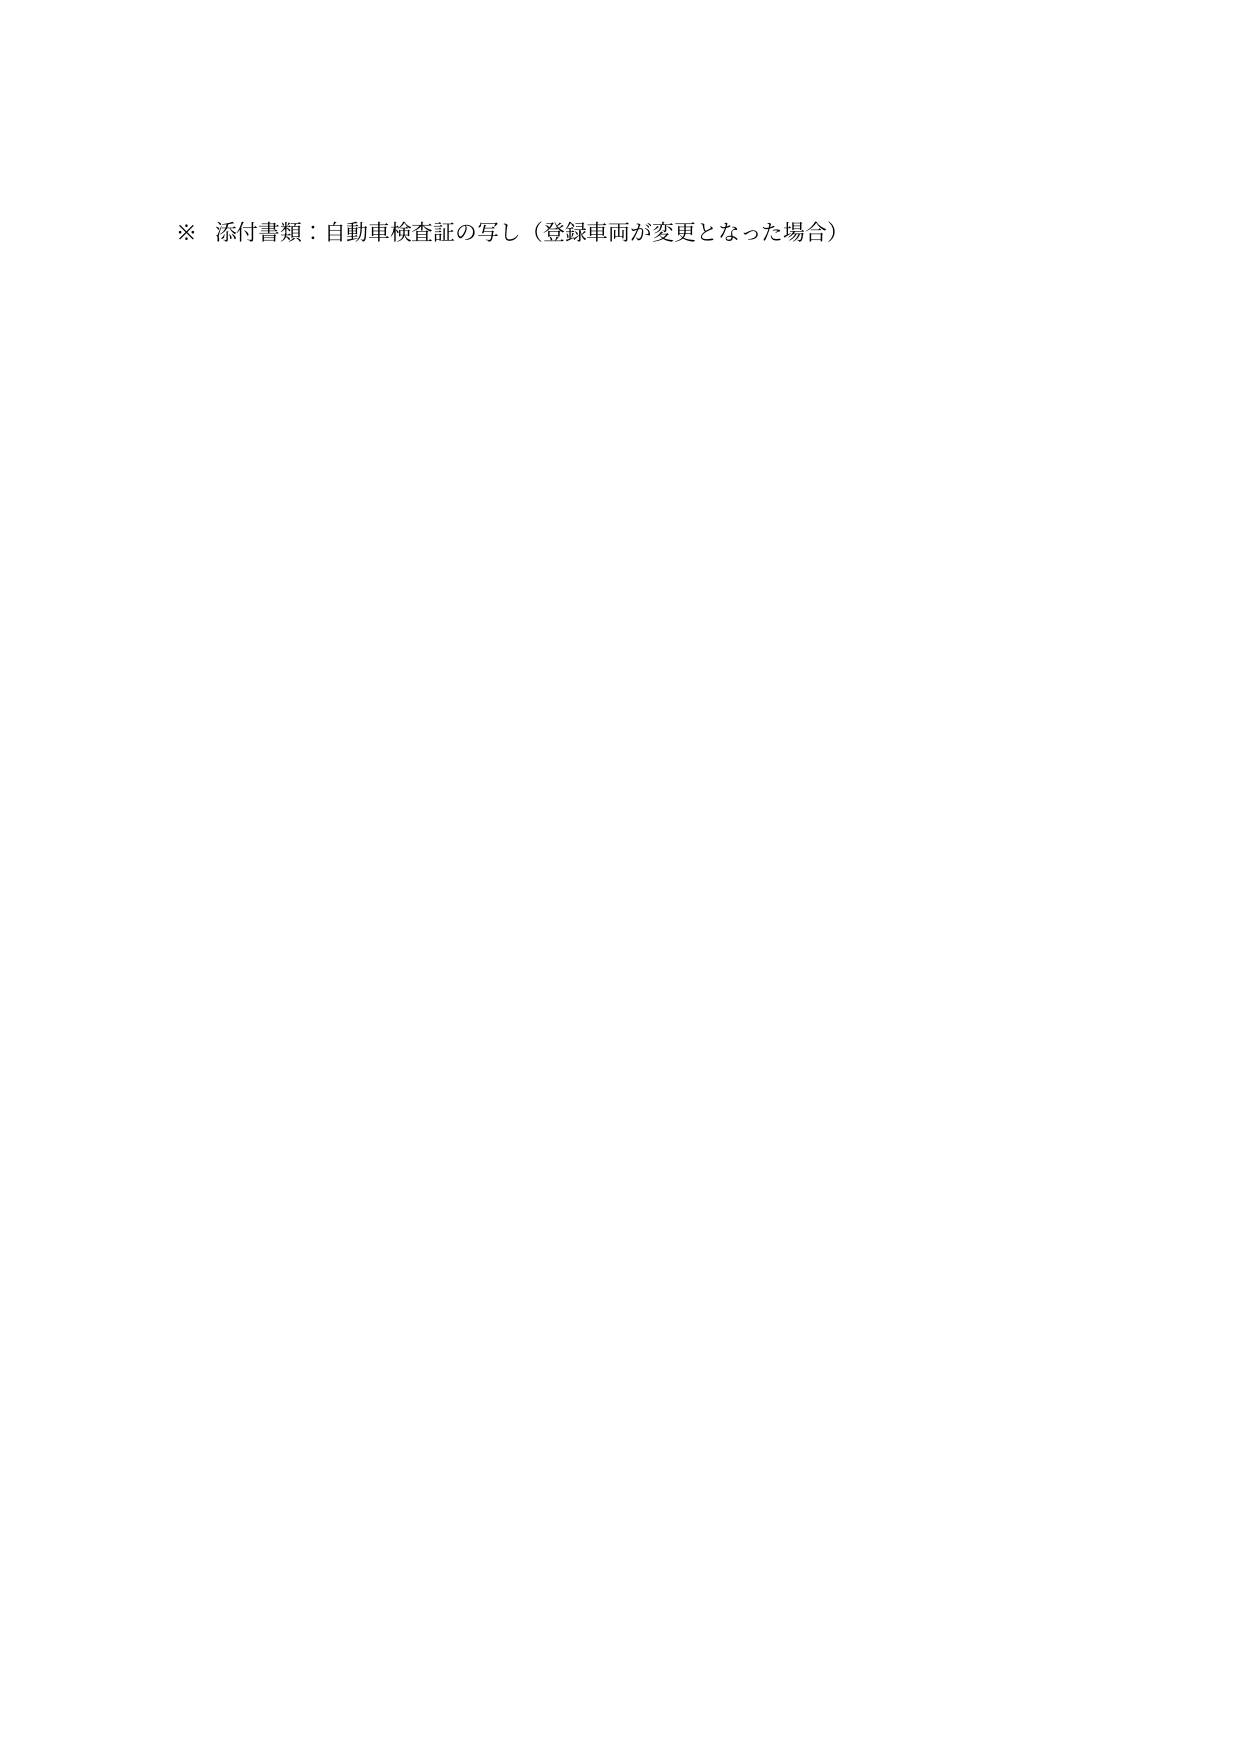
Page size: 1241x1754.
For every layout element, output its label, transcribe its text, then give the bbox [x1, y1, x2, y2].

list 添付書類：自動車検査証の写し（登録車両が変更となった場合） [177, 213, 1063, 250]
